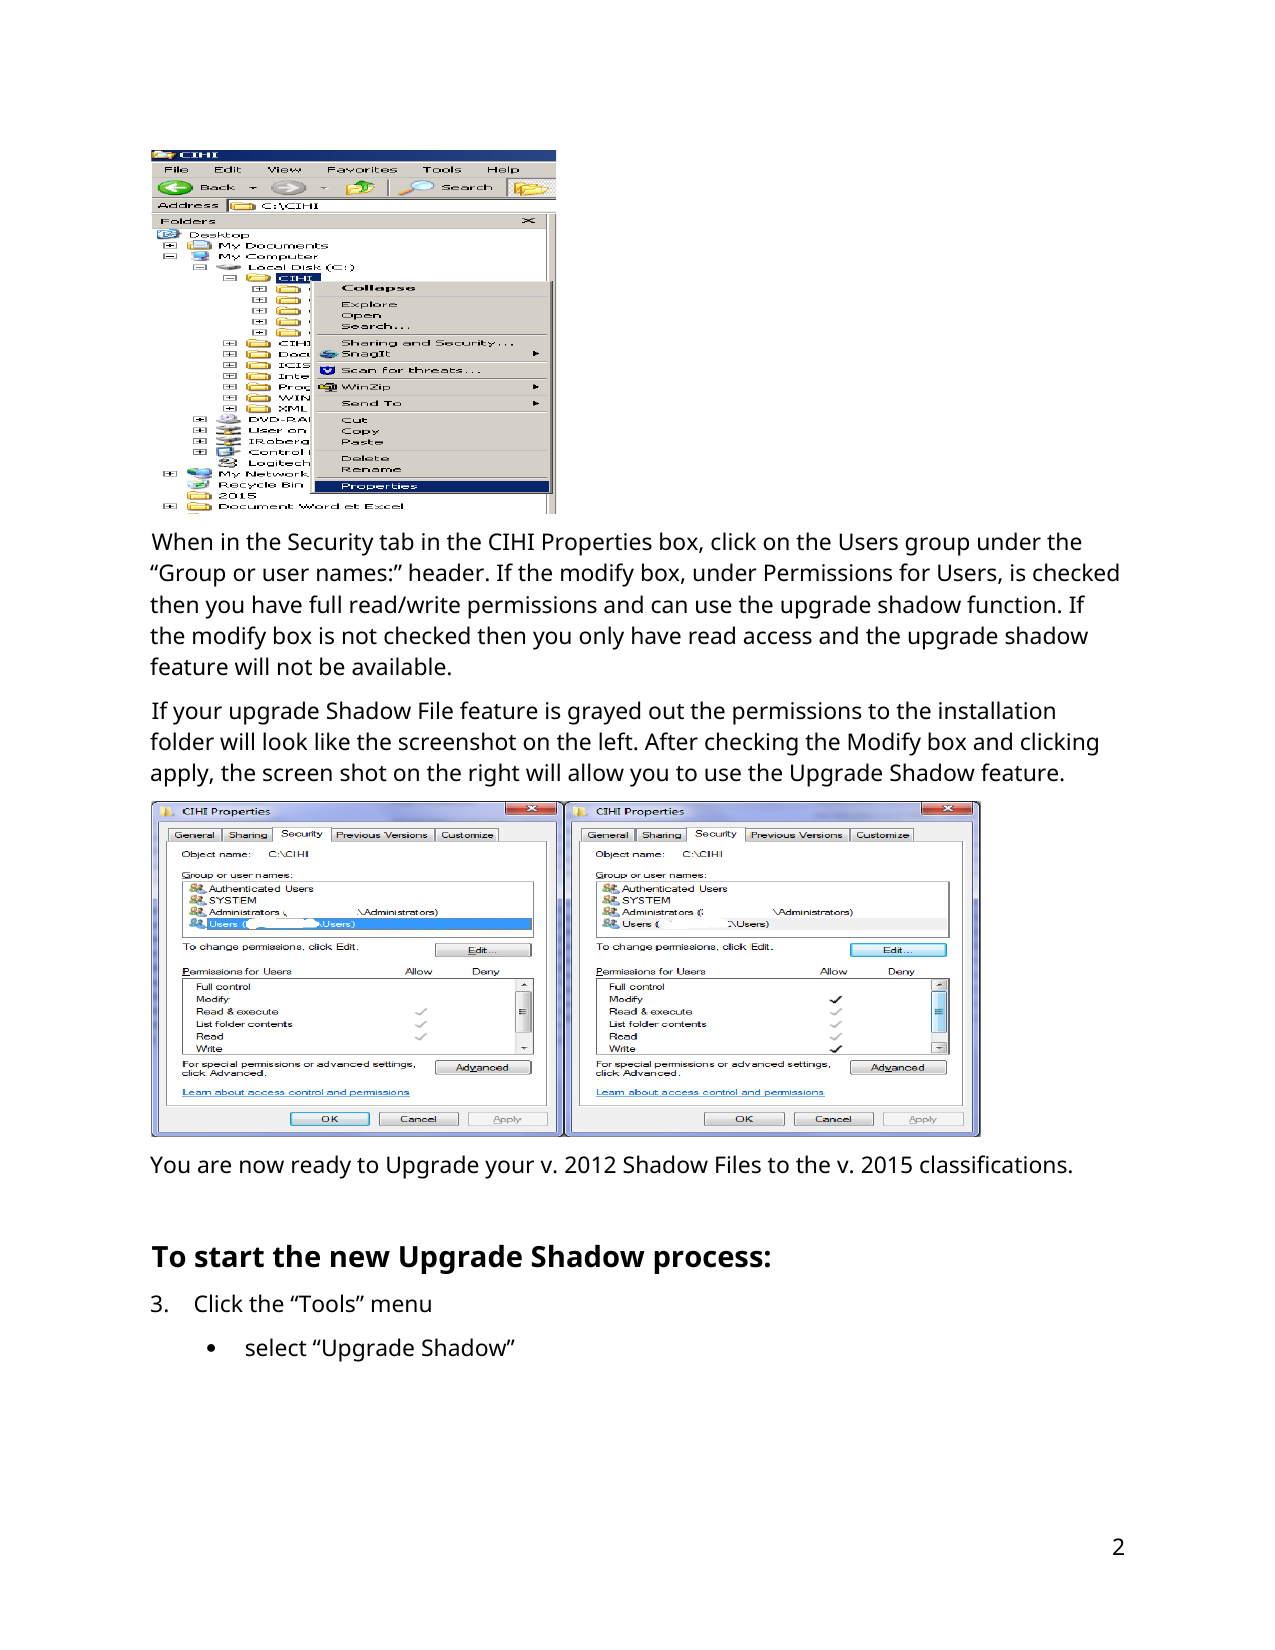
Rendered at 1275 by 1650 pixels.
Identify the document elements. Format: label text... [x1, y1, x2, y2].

picture [151, 150, 557, 514]
text If your upgrade Shadow File feature is grayed out the permissions to the installation folder will look like the screenshot on the left. After checking the Modify box and clicking apply, the screen shot on the right will allow you to use the Upgrade Shadow feature. [150, 695, 1125, 789]
list Click the “Tools” menu [150, 1288, 1125, 1320]
picture [151, 801, 981, 1137]
text To start the new Upgrade Shadow process: [150, 1236, 1125, 1276]
list select “Upgrade Shadow” [207, 1332, 1125, 1363]
text You are now ready to Upgrade your v. 2012 Shadow Files to the v. 2015 classifications. [150, 1149, 1125, 1180]
text When in the Security tab in the CIHI Properties box, click on the Users group under the “Group or user names:” header. If the modify box, under Permissions for Users, is checked then you have full read/write permissions and can use the upgrade shadow function. If the modify box is not checked then you only have read access and the upgrade shadow feature will not be available. [150, 526, 1125, 682]
